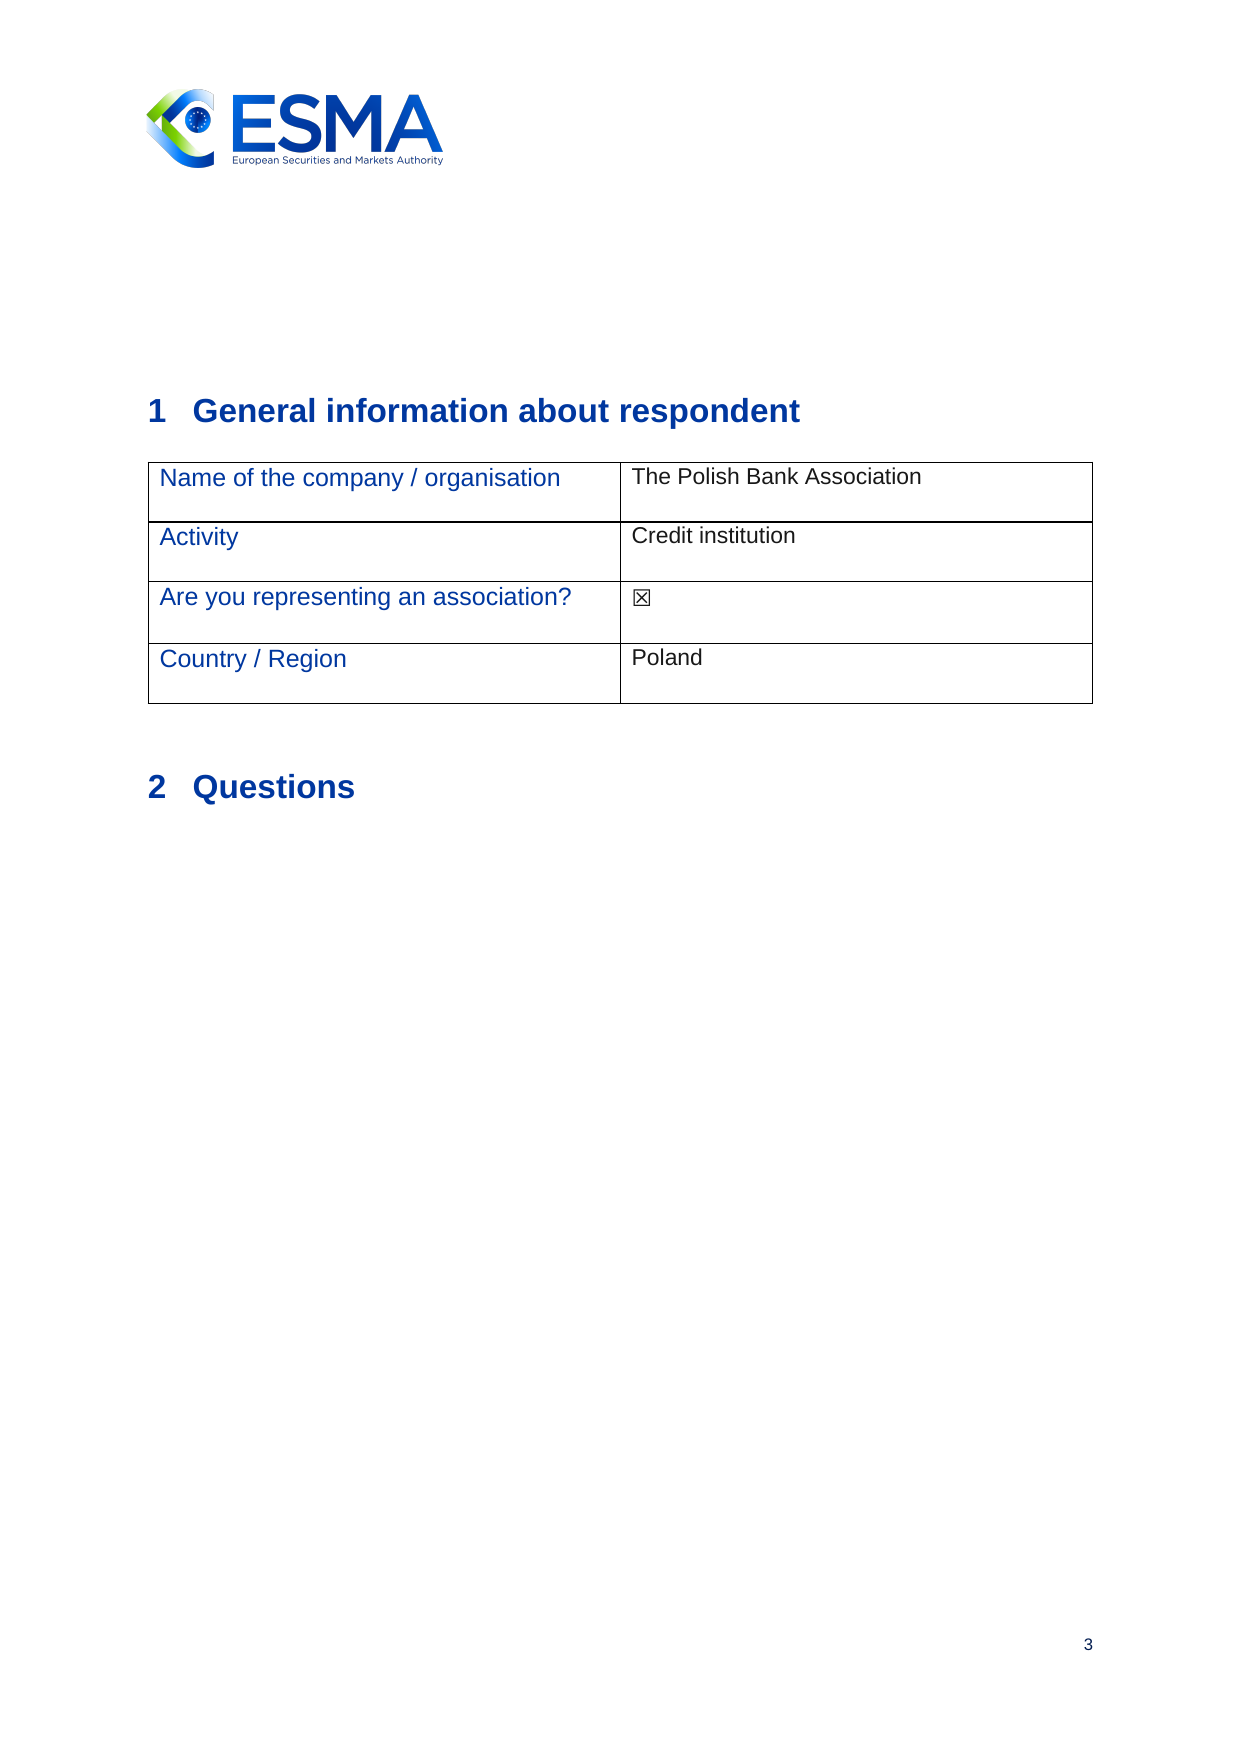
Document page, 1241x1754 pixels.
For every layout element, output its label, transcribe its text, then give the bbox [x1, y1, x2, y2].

subtitle General information about respondent [148, 391, 1093, 430]
picture [146, 89, 443, 168]
table_cell Activity [149, 523, 620, 581]
table_cell Are you representing an association? [149, 582, 620, 643]
table_cell Country / Region [149, 644, 620, 703]
table_header Name of the company / organisation [149, 463, 620, 521]
subtitle Questions [148, 767, 1093, 806]
